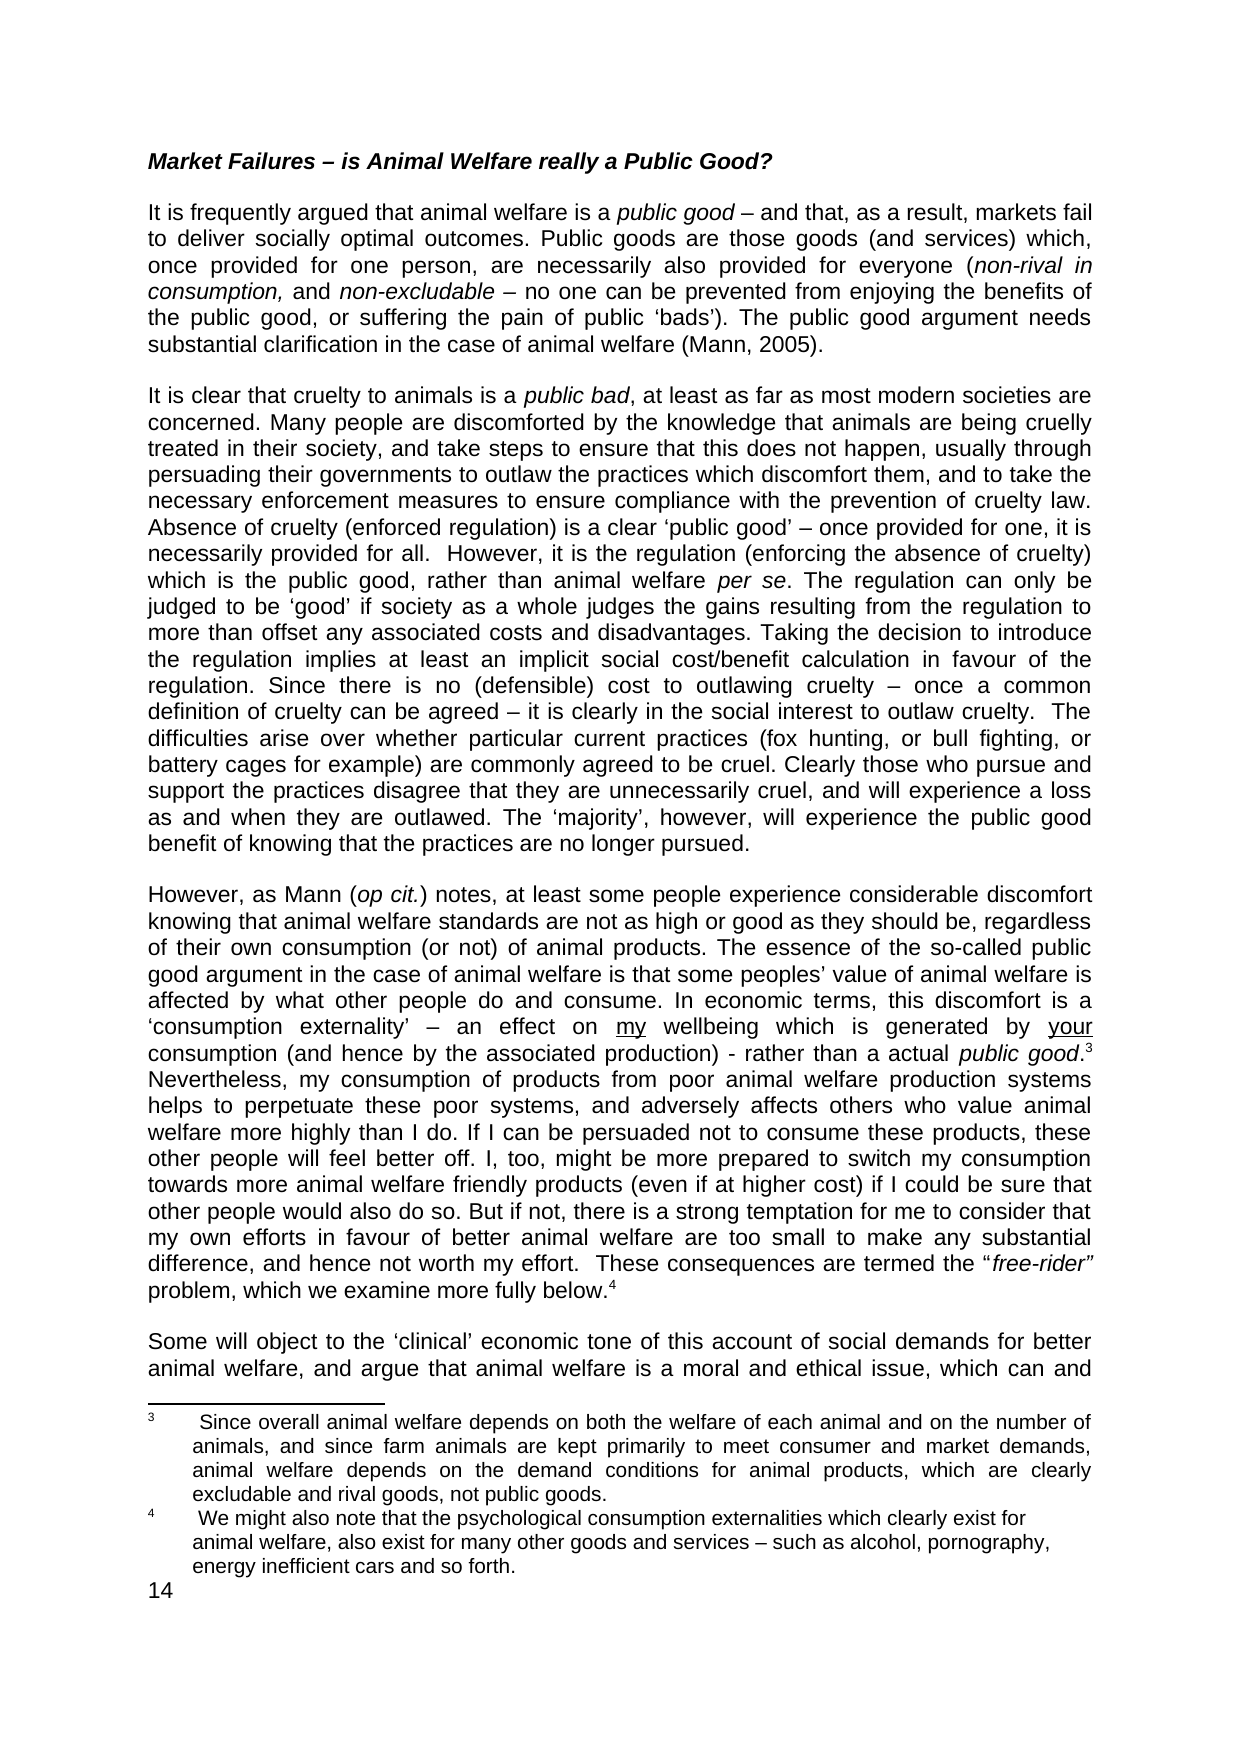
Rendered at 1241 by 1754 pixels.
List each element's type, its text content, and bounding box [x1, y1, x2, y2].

text However, as Mann (op cit.) notes, at least some people experience considerable discomfort knowing that animal welfare standards are not as high or good as they should be, regardless of their own consumption (or not) of animal products. The essence of the so-called public good argument in the case of animal welfare is that some peoples’ value of animal welfare is affected by what other people do and consume. In economic terms, this discomfort is a ‘consumption externality’ – an effect on my wellbeing which is generated by your consumption (and hence by the associated production) - rather than a actual public good. Nevertheless, my consumption of products from poor animal welfare production systems helps to perpetuate these poor systems, and adversely affects others who value animal welfare more highly than I do. If I can be persuaded not to consume these products, these other people will feel better off. I, too, might be more prepared to switch my consumption towards more animal welfare friendly products (even if at higher cost) if I could be sure that other people would also do so. But if not, there is a strong temptation for me to consider that my own efforts in favour of better animal welfare are too small to make any substantial difference, and hence not worth my effort. These consequences are termed the “free-rider” problem, which we examine more fully below. [148, 881, 1093, 1303]
text It is clear that cruelty to animals is a public bad, at least as far as most modern societies are concerned. Many people are discomforted by the knowledge that animals are being cruelly treated in their society, and take steps to ensure that this does not happen, usually through persuading their governments to outlaw the practices which discomfort them, and to take the necessary enforcement measures to ensure compliance with the prevention of cruelty law. Absence of cruelty (enforced regulation) is a clear ‘public good’ – once provided for one, it is necessarily provided for all. However, it is the regulation (enforcing the absence of cruelty) which is the public good, rather than animal welfare per se. The regulation can only be judged to be ‘good’ if society as a whole judges the gains resulting from the regulation to more than offset any associated costs and disadvantages. Taking the decision to introduce the regulation implies at least an implicit social cost/benefit calculation in favour of the regulation. Since there is no (defensible) cost to outlawing cruelty – once a common definition of cruelty can be agreed – it is clearly in the social interest to outlaw cruelty. The difficulties arise over whether particular current practices (fox hunting, or bull fighting, or battery cages for example) are commonly agreed to be cruel. Clearly those who pursue and support the practices disagree that they are unnecessarily cruel, and will experience a loss as and when they are outlawed. The ‘majority’, however, will experience the public good benefit of knowing that the practices are no longer pursued. [148, 382, 1093, 856]
text It is frequently argued that animal welfare is a public good – and that, as a result, markets fail to deliver socially optimal outcomes. Public goods are those goods (and services) which, once provided for one person, are necessarily also provided for everyone (non-rival in consumption, and non-excludable – no one can be prevented from enjoying the benefits of the public good, or suffering the pain of public ‘bads’). The public good argument needs substantial clarification in the case of animal welfare (Mann, 2005). [148, 199, 1093, 357]
subtitle Market Failures – is Animal Welfare really a Public Good? [148, 148, 1093, 174]
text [148, 1328, 1093, 1381]
